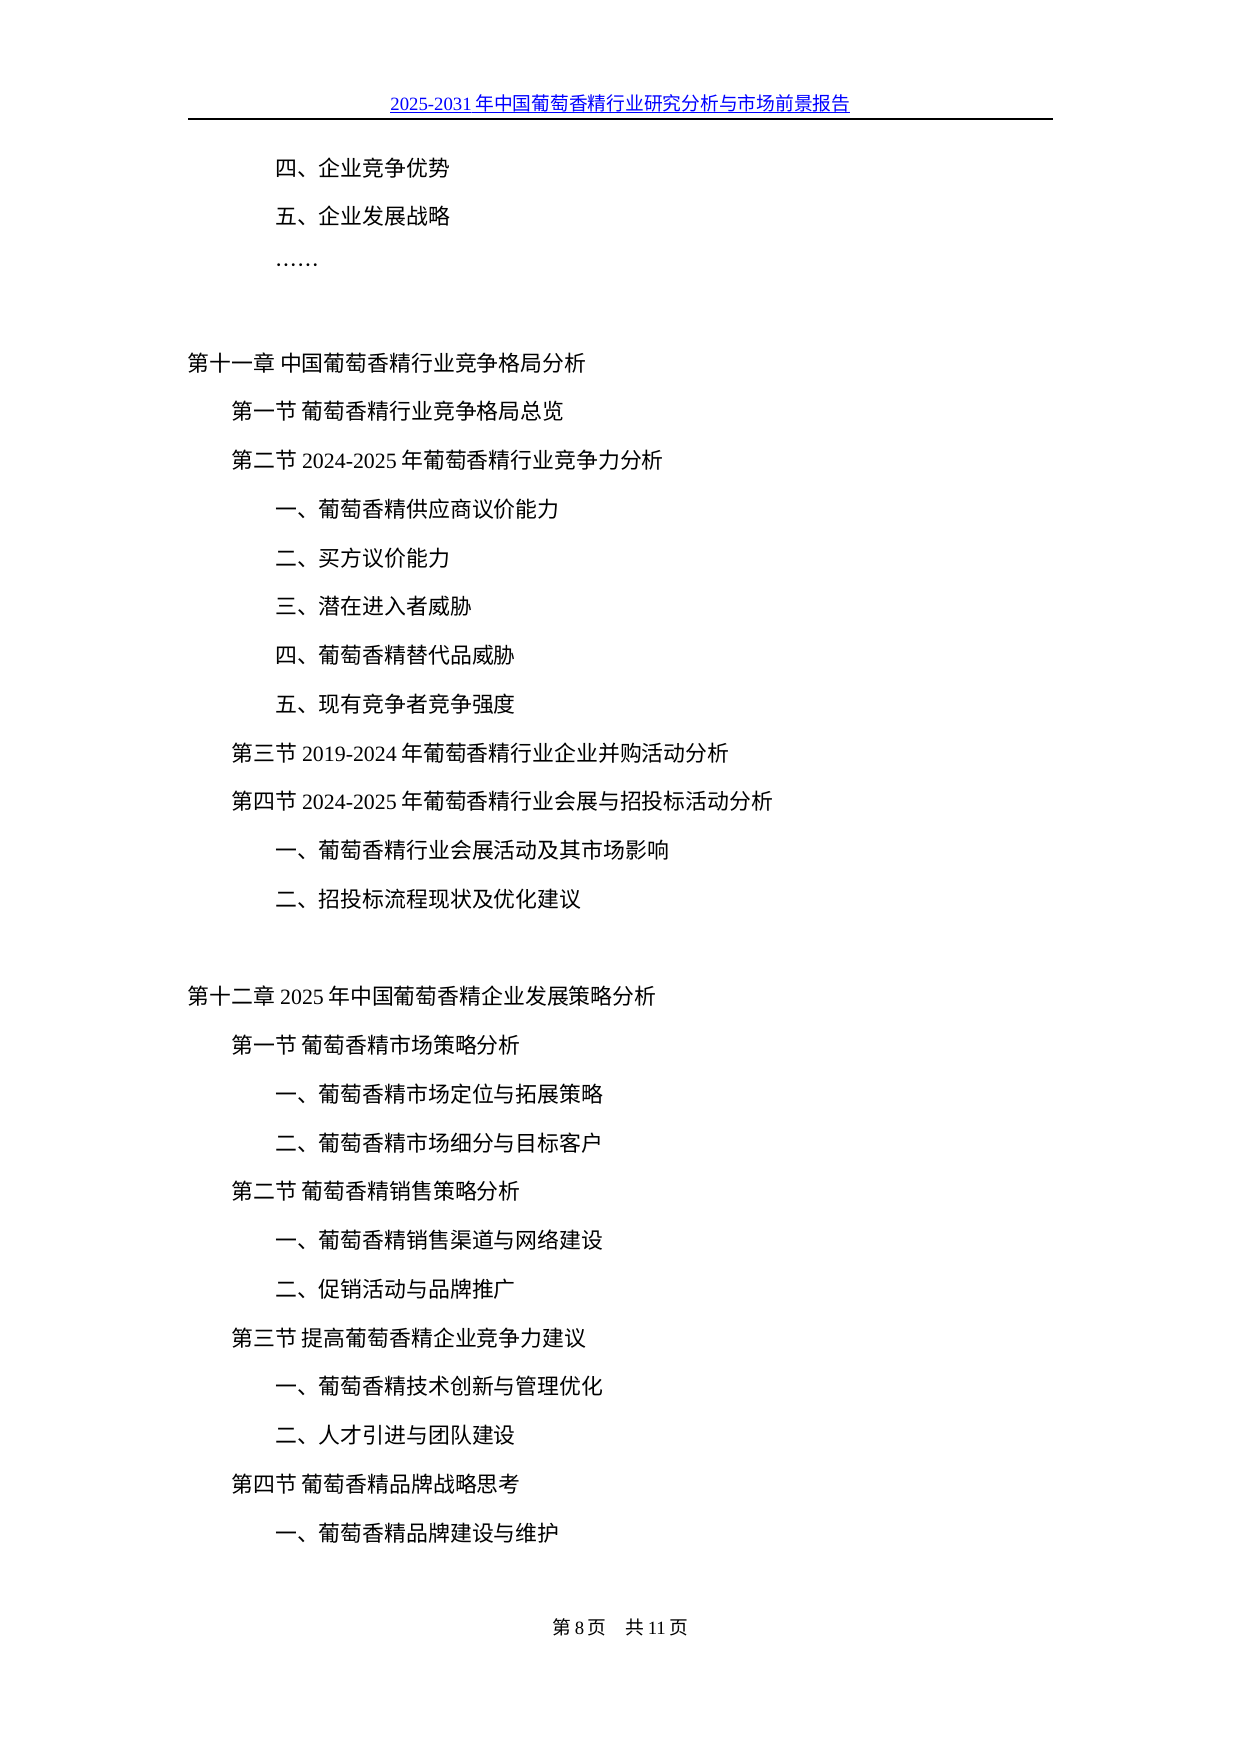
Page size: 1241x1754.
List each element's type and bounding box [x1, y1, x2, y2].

text [187, 150, 1053, 1548]
